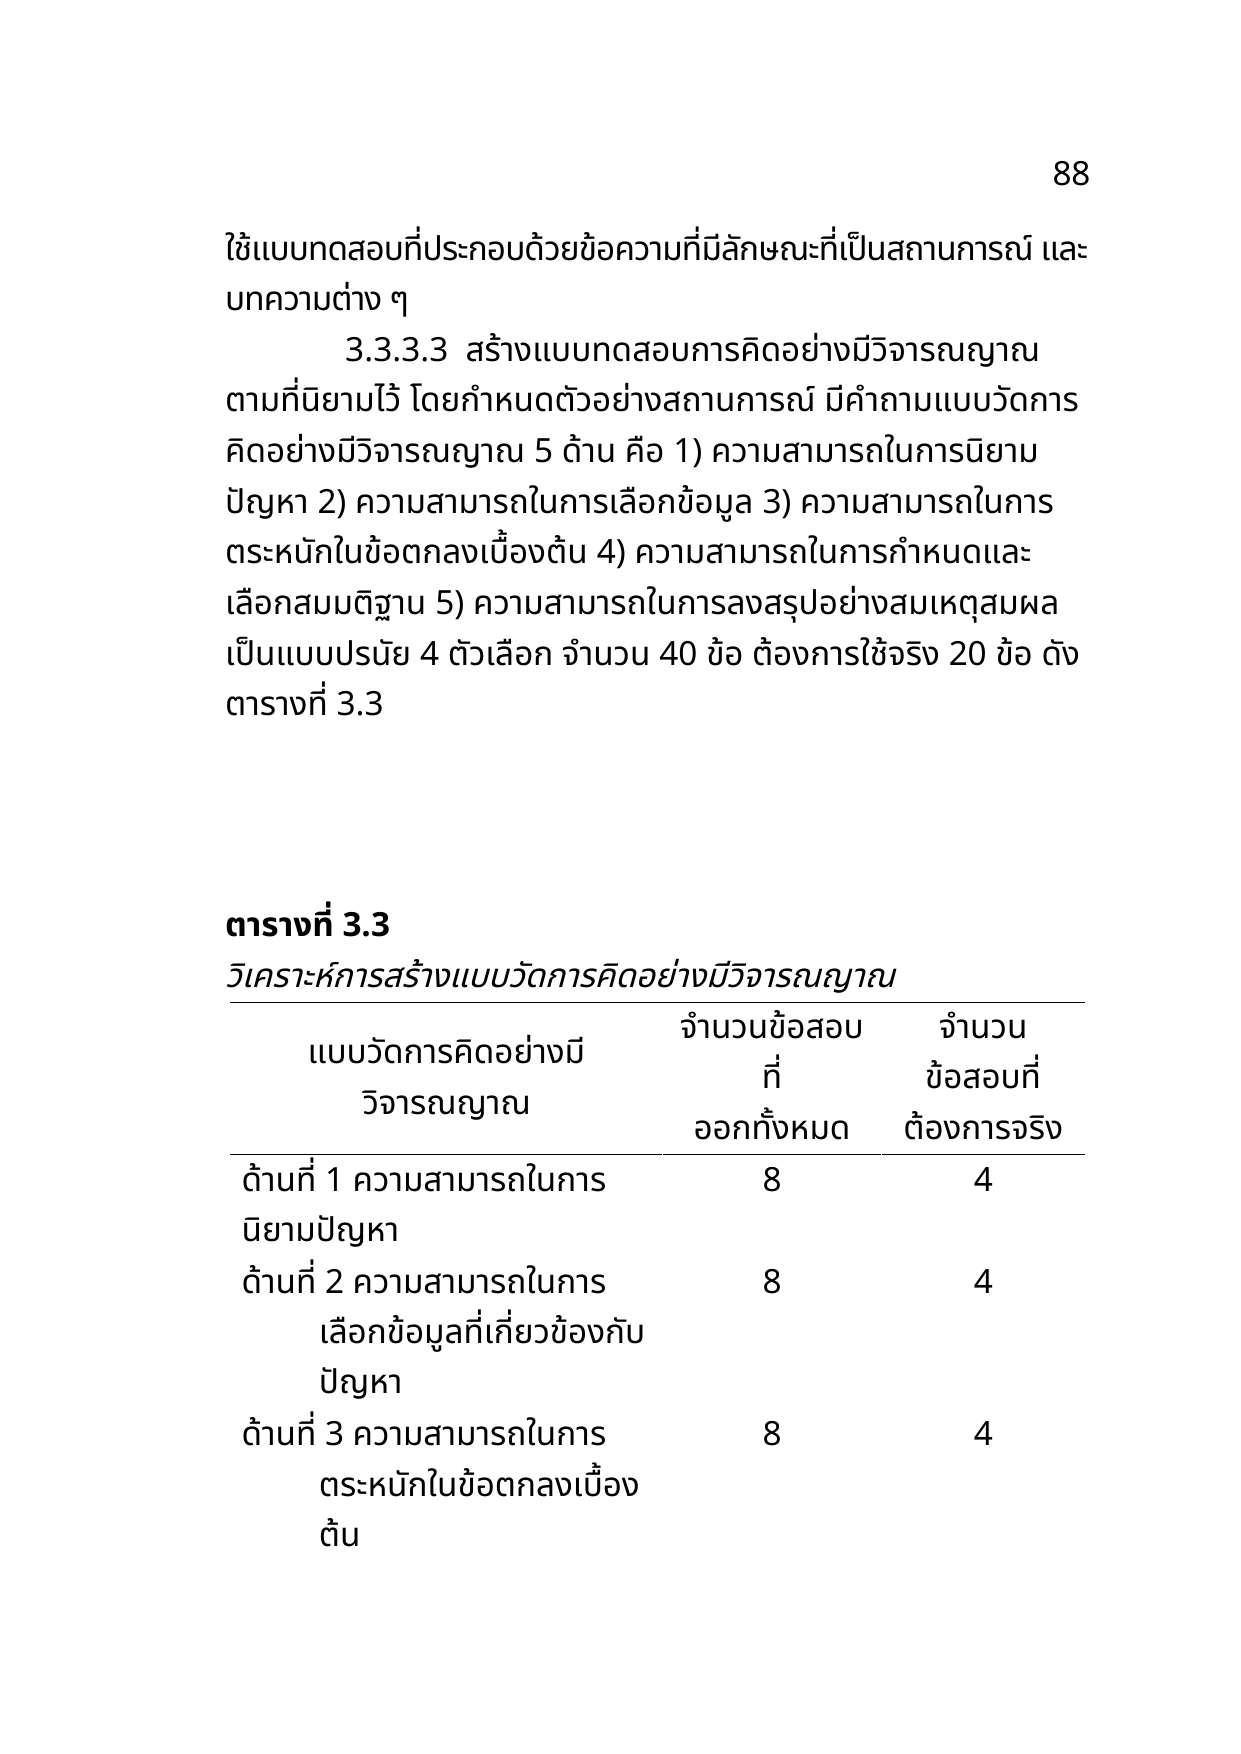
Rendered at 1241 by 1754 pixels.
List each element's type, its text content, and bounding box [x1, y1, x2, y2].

table_cell 8 [663, 1155, 881, 1256]
table_header จำนวนข้อสอบที่ ต้องการจริง [882, 1003, 1085, 1154]
table_header แบบวัดการคิดอย่างมีวิจารณญาณ [230, 1003, 662, 1154]
table_header จำนวนข้อสอบที่ ออกทั้งหมด [663, 1003, 881, 1154]
table_cell ด้านที่ 2 ความสามารถในการเลือกข้อมูลที่เกี่ยวข้องกับปัญหา [230, 1258, 662, 1409]
table_cell 4 [882, 1258, 1085, 1409]
table_cell 4 [882, 1155, 1085, 1256]
text 3.3.3.3 สร้างแบบทดสอบการคิดอย่างมีวิจารณญาณตามที่นิยามไว้ โดยกำหนดตัวอย่างสถานการณ์ มีคำถามแบบวัดการคิดอย่างมีวิจารณญาณ 5 ด้าน คือ 1) ความสามารถในการนิยามปัญหา 2) ความสามารถในการเลือกข้อมูล 3) ความสามารถในการตระหนักในข้อตกลงเบื้องต้น 4) ความสามารถในการกำหนดและเลือกสมมติฐาน 5) ความสามารถในการลงสรุปอย่างสมเหตุสมผล เป็นแบบปรนัย 4 ตัวเลือก จำนวน 40 ข้อ ต้องการใช้จริง 20 ข้อ ดังตารางที่ 3.3 [225, 326, 1090, 731]
table_cell ด้านที่ 3 ความสามารถในการตระหนักในข้อตกลงเบื้องต้น [230, 1410, 662, 1561]
text ตารางที่ 3.3 [225, 901, 1090, 952]
table_cell 8 [663, 1410, 881, 1561]
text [225, 225, 1090, 326]
table_cell 8 [663, 1258, 881, 1409]
table_cell ด้านที่ 1 ความสามารถในการนิยามปัญหา [230, 1155, 662, 1256]
text วิเคราะห์การสร้างแบบวัดการคิดอย่างมีวิจารณญาณ [225, 952, 1090, 1002]
table_cell 4 [882, 1410, 1085, 1561]
